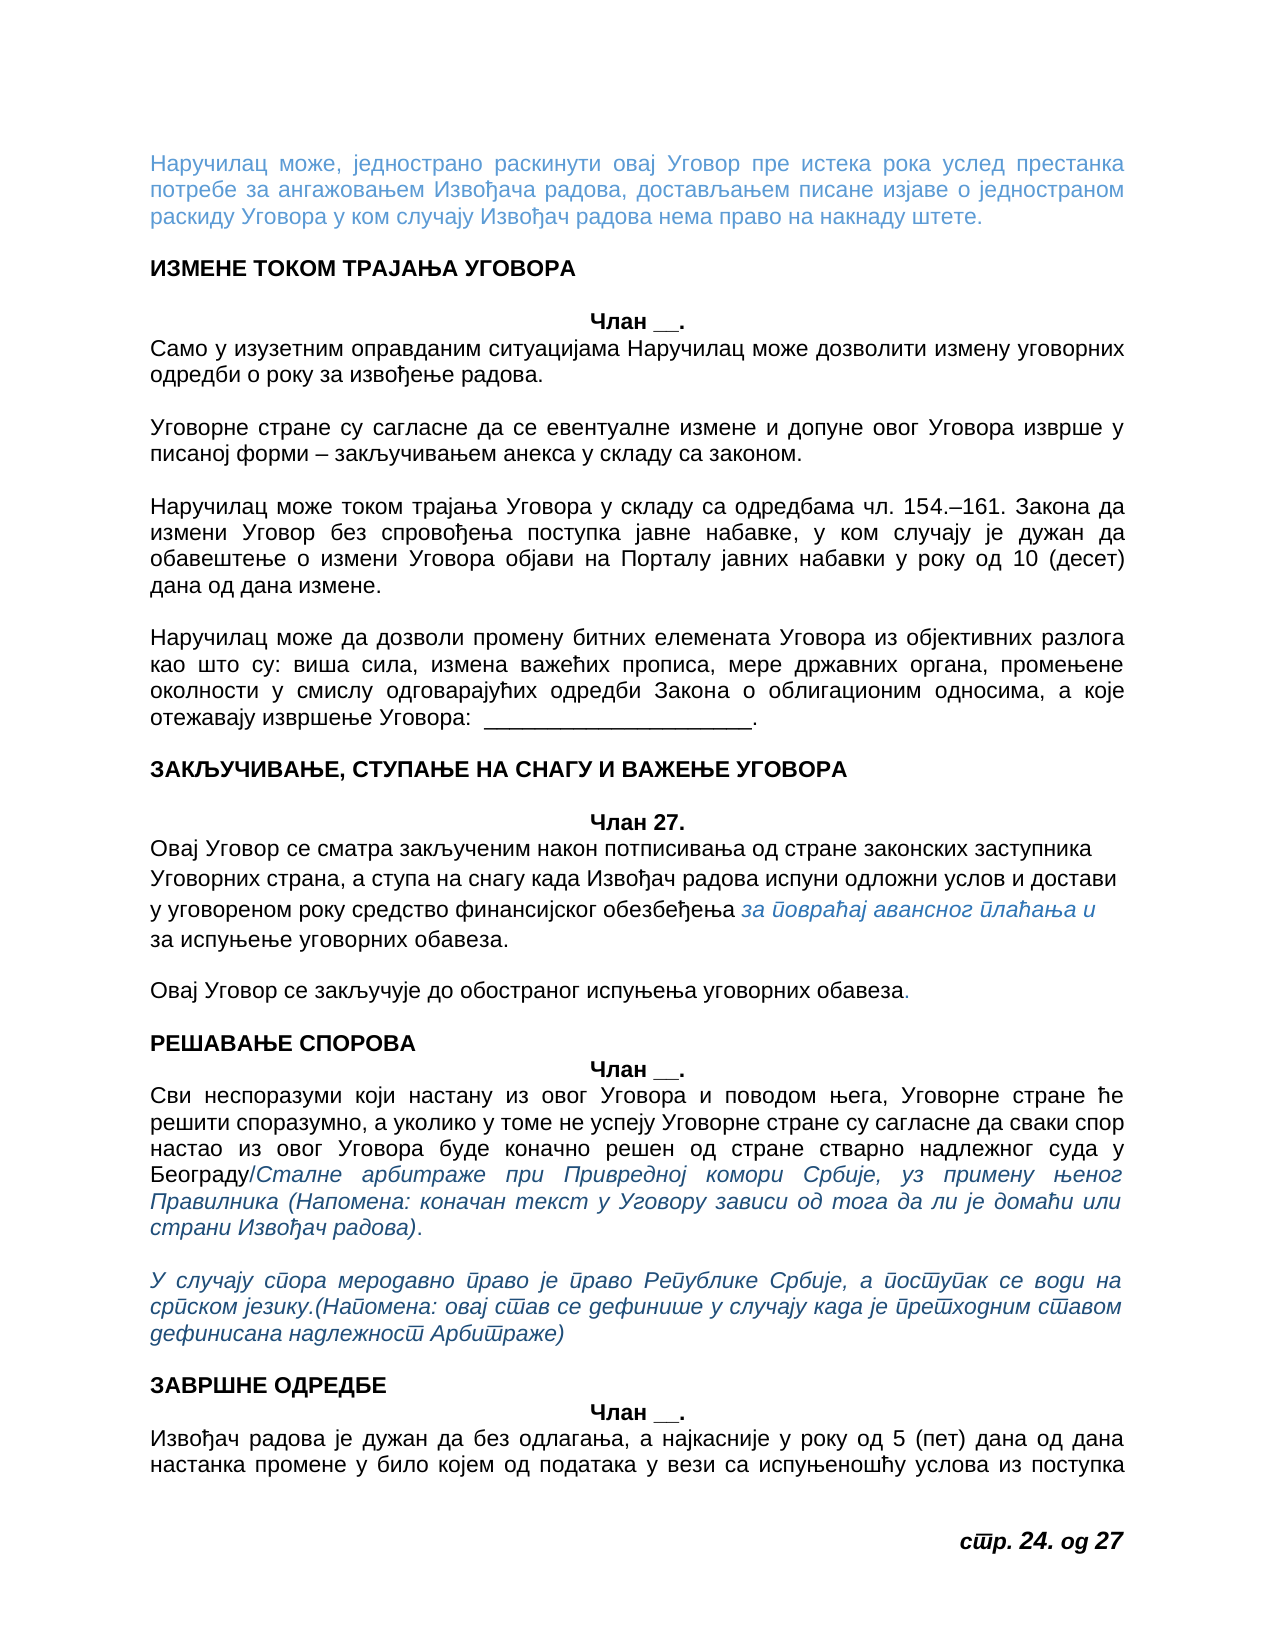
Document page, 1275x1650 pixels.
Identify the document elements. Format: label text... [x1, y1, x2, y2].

text Наручилац може током трајања Уговора у складу са одредбама чл. 154.–161. Закона да измени Уговор без спровођења поступка јавне набавке, у ком случају је дужан да обавештење о измени Уговора објави на Порталу јавних набавки у року од 10 (десет) дана од дана измене. [150, 493, 1125, 598]
text Сви неспоразуми који настану из овог Уговора и поводом њега, Уговорне стране ће решити споразумно, а уколико у томе не успеју Уговорне стране су сагласне да сваки спор настао из овог Уговора буде коначно решен од стране стварно надлежног суда у Београду/Сталне арбитраже при Привредној комори Србије, уз примену њеног Правилника (Напомена: коначан текст у Уговору зависи од тога да ли је домаћи или страни Извођач радова). [150, 1082, 1125, 1240]
text Члан __. [150, 1398, 1125, 1425]
text Наручилац може, једнострано раскинути овај Уговор пре истека рока услед престанка потребе за ангажовањем Извођача радова, достављањем писане изјаве о једностраном раскиду Уговора у ком случају Извођач радова нема право на накнаду штете. [150, 150, 1125, 229]
text Члан 27. [150, 809, 1125, 835]
text Овај Уговор се сматра закљученим након потписивања од стране законских заступника Уговорних страна, а ступа на снагу када Извођач радова испуни одложни услов и достави у уговореном року средство финансијског обезбеђења за повраћај авансног плаћања и за испуњење уговорних обавеза. [150, 835, 1125, 952]
text Само у изузетним оправданим ситуацијама Наручилац може дозволити измену уговорних одредби о року за извођење радова. [150, 334, 1125, 387]
text Уговорне стране су сагласне да се евентуалне измене и допуне овог Уговора изврше у писаној форми – закључивањем анекса у складу са законом. [150, 413, 1125, 466]
text Наручилац може да дозволи промену битних елемената Уговора из објективних разлога као што су: виша сила, измена важећих прописа, мере државних органа, промењене околности у смислу одговарајућих одредби Законa о облигационим односима, а које отежавају извршење Уговора: _____________________. [150, 624, 1125, 730]
text ИЗМЕНЕ ТОКОМ ТРАЈАЊА УГОВОРА [150, 255, 1125, 282]
text ЗАКЉУЧИВАЊЕ, СТУПАЊЕ НА СНАГУ И ВАЖЕЊЕ УГОВОРА [150, 756, 1125, 782]
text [150, 1425, 1125, 1478]
text Члан __. [150, 1056, 1125, 1082]
text Члан __. [150, 308, 1125, 334]
text Овај Уговор се закључује до обостраног испуњења уговорних обавеза. [150, 977, 1125, 1003]
text ЗАВРШНЕ ОДРЕДБЕ [150, 1372, 1125, 1398]
text У случају спора меродавно право је право Републике Србије, а поступак се води на српском језику.(Напомена: овај став се дефинише у случају када је претходним ставом дефинисана надлежност Арбитраже) [150, 1267, 1125, 1346]
text РЕШАВАЊЕ СПОРОВА [150, 1029, 1125, 1056]
